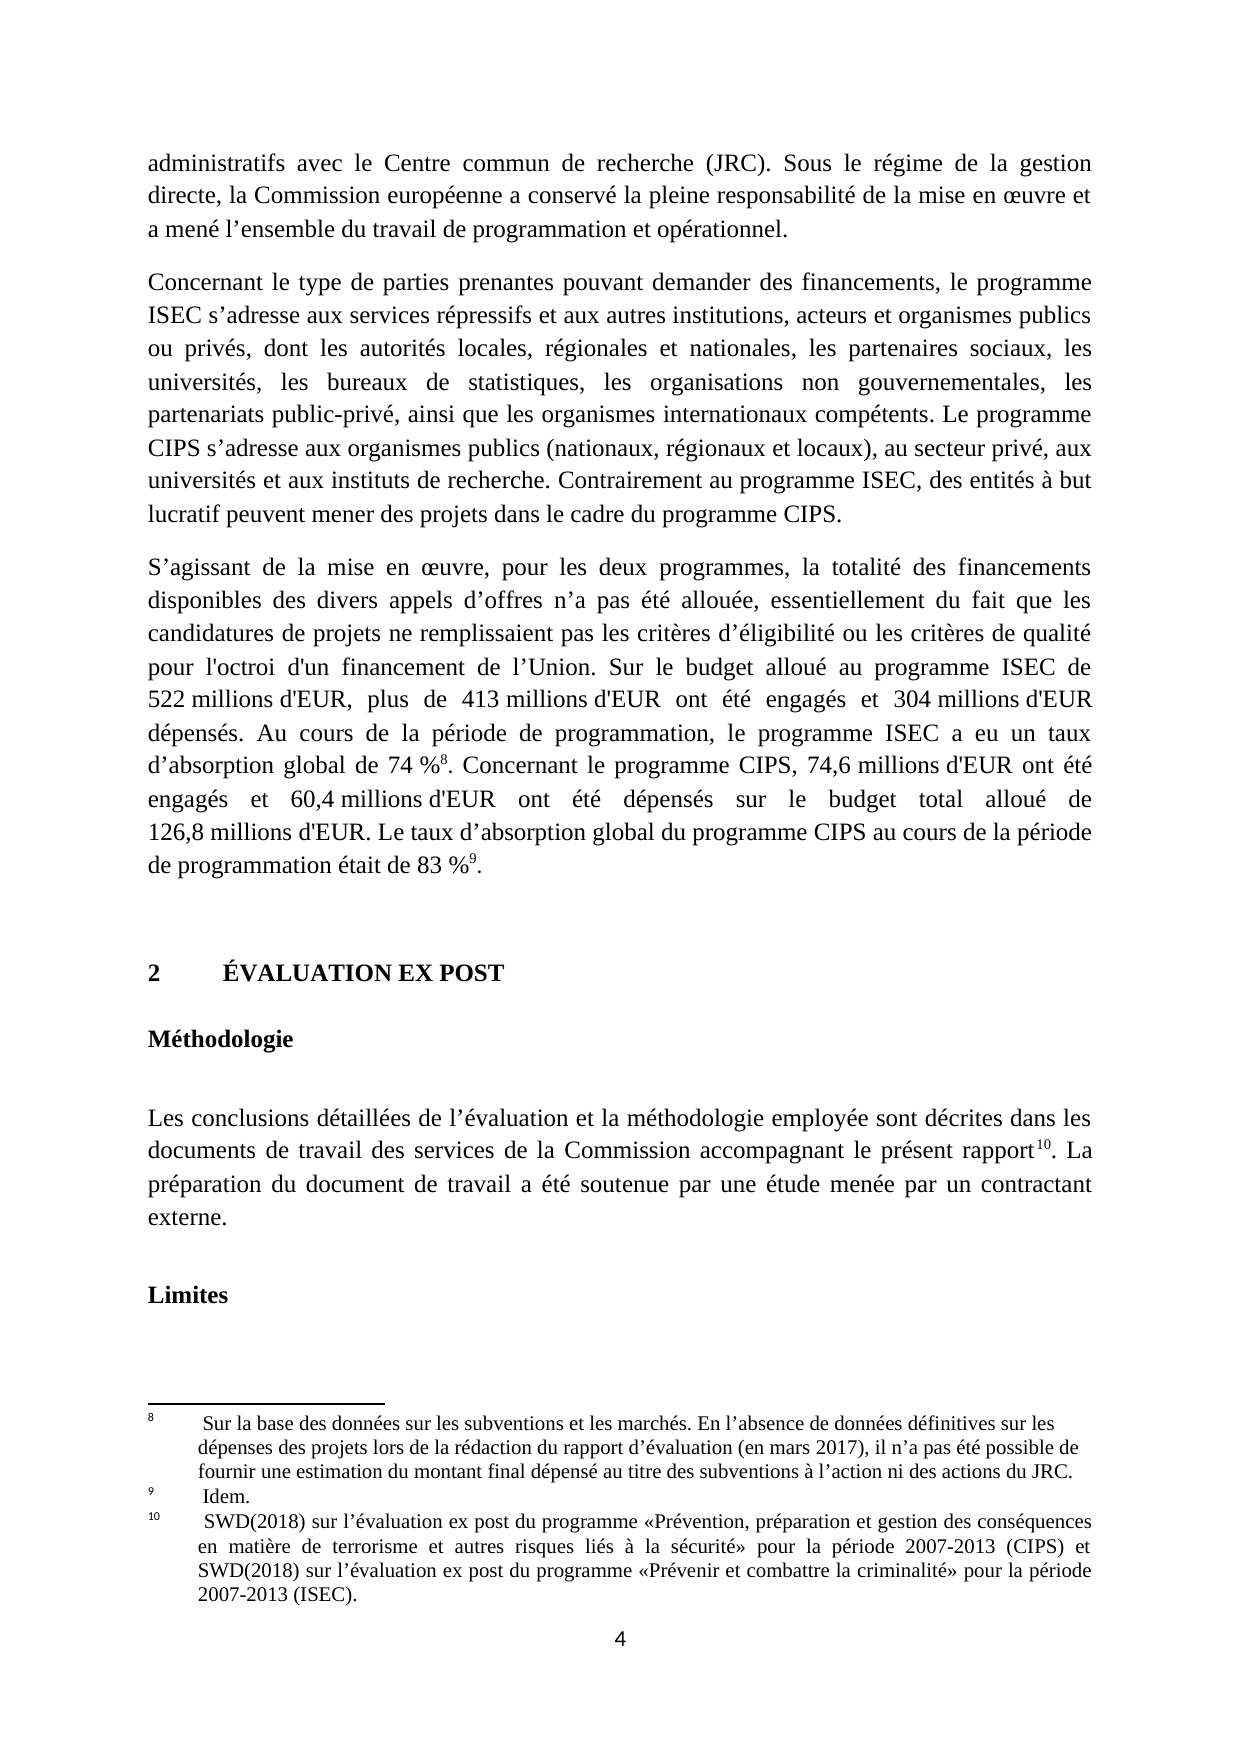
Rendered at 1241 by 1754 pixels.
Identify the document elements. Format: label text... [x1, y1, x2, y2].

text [148, 148, 1093, 242]
text 2 ÉVALUATION EX POST [148, 958, 1093, 987]
text Concernant le type de parties prenantes pouvant demander des financements, le programme ISEC s’adresse aux services répressifs et aux autres institutions, acteurs et organismes publics ou privés, dont les autorités locales, régionales et nationales, les partenaires sociaux, les universités, les bureaux de statistiques, les organisations non gouvernementales, les partenariats public-privé, ainsi que les organismes internationaux compétents. Le programme CIPS s’adresse aux organismes publics (nationaux, régionaux et locaux), au secteur privé, aux universités et aux instituts de recherche. Contrairement au programme ISEC, des entités à but lucratif peuvent mener des projets dans le cadre du programme CIPS. [148, 267, 1093, 527]
text Méthodologie [148, 1024, 1093, 1053]
text Les conclusions détaillées de l’évaluation et la méthodologie employée sont décrites dans les documents de travail des services de la Commission accompagnant le présent rapport. La préparation du document de travail a été soutenue par une étude menée par un contractant externe. [148, 1103, 1093, 1230]
text S’agissant de la mise en œuvre, pour les deux programmes, la totalité des financements disponibles des divers appels d’offres n’a pas été allouée, essentiellement du fait que les candidatures de projets ne remplissaient pas les critères d’éligibilité ou les critères de qualité pour l'octroi d'un financement de l’Union. Sur le budget alloué au programme ISEC de 522 millions d'EUR, plus de 413 millions d'EUR ont été engagés et 304 millions d'EUR dépensés. Au cours de la période de programmation, le programme ISEC a eu un taux d’absorption global de 74 %. Concernant le programme CIPS, 74,6 millions d'EUR ont été engagés et 60,4 millions d'EUR ont été dépensés sur le budget total alloué de 126,8 millions d'EUR. Le taux d’absorption global du programme CIPS au cours de la période de programmation était de 83 %. [148, 552, 1093, 879]
text Limites [148, 1280, 1093, 1309]
